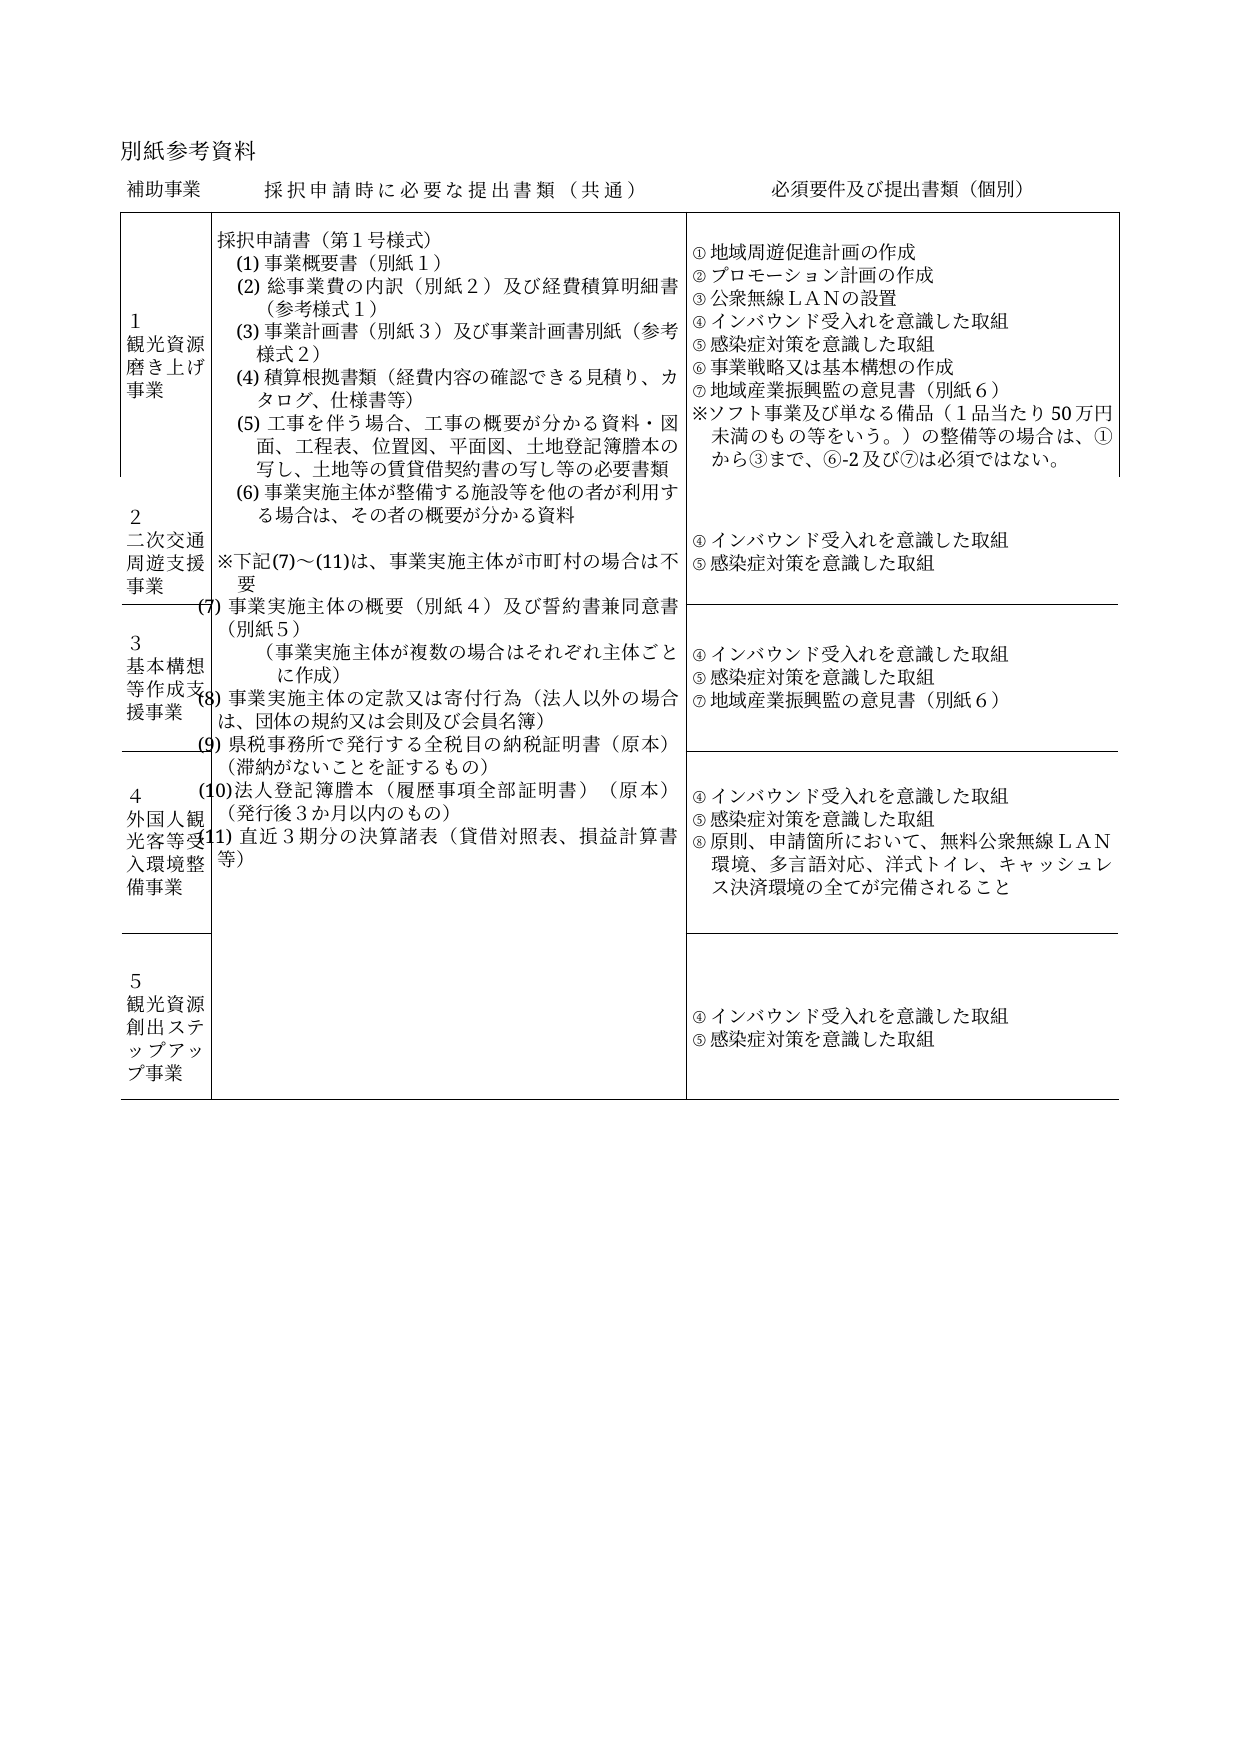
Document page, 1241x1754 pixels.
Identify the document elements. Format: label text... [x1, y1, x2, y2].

table_cell ④インバウンド受入れを意識した取組 ⑤感染症対策を意識した取組 [687, 477, 1119, 604]
table_cell 採択申請書（第１号様式） (1) 事業概要書（別紙１） (2) 総事業費の内訳（別紙２）及び経費積算明細書（参考様式１） (3) 事業計画書（別紙３）及び事業計画書別紙（参考様式２） (4) 積算根拠書類（経費内容の確認できる見積り、カタログ、仕様書等） (5) 工事を伴う場合、工事の概要が分かる資料・図面、工程表、位置図、平面図、土地登記簿謄本の写し、土地等の賃貸借契約書の写し等の必要書類 (6) 事業実施主体が整備する施設等を他の者が利用する場合は、その者の概要が分かる資料 ※下記(7)～(11)は、事業実施主体が市町村の場合は不要 (7) 事業実施主体の概要（別紙４）及び誓約書兼同意書（別紙５） （事業実施主体が複数の場合はそれぞれ主体ごとに作成） (8) 事業実施主体の定款又は寄付行為（法人以外の場合は、団体の規約又は会則及び会員名簿） (9) 県税事務所で発行する全税目の納税証明書（原本）（滞納がないことを証するもの） (10)法人登記簿謄本（履歴事項全部証明書）（原本）（発行後３か月以内のもの） (11) 直近３期分の決算諸表（貸借対照表、損益計算書等） [212, 213, 686, 1099]
table_header 必須要件及び提出書類（個別） [686, 167, 1119, 212]
table_cell ３ 基本構想等作成支援事業 [121, 605, 211, 751]
table_cell ５ 観光資源創出ステップアップ事業 [121, 934, 211, 1099]
table_cell ①地域周遊促進計画の作成 ②プロモーション計画の作成 ③公衆無線ＬＡＮの設置 ④インバウンド受入れを意識した取組 ⑤感染症対策を意識した取組 ⑥事業戦略又は基本構想の作成 ⑦地域産業振興監の意見書（別紙６） ※ソフト事業及び単なる備品（１品当たり50万円未満のもの等をいう。）の整備等の場合は、①から③まで、⑥-2及び⑦は必須ではない。 [687, 213, 1119, 477]
table_cell ２ 二次交通周遊支援事業 [121, 477, 211, 604]
text 別紙参考資料 [121, 133, 1120, 167]
table_header 補助事業 [121, 167, 211, 212]
table_header 採択申請時に必要な提出書類（共通） [211, 167, 686, 212]
table_cell ４ 外国人観光客等受入環境整備事業 [121, 752, 211, 932]
table_cell ④インバウンド受入れを意識した取組 ⑤感染症対策を意識した取組 ⑦地域産業振興監の意見書（別紙６） [687, 604, 1119, 751]
table_cell １ 観光資源磨き上げ事業 [121, 213, 211, 477]
table_cell ④インバウンド受入れを意識した取組 ⑤感染症対策を意識した取組 [687, 933, 1119, 1099]
table_cell ④インバウンド受入れを意識した取組 ⑤感染症対策を意識した取組 ⑧原則、申請箇所において、無料公衆無線ＬＡＮ環境、多言語対応、洋式トイレ、キャッシュレス決済環境の全てが完備されること [687, 751, 1119, 932]
